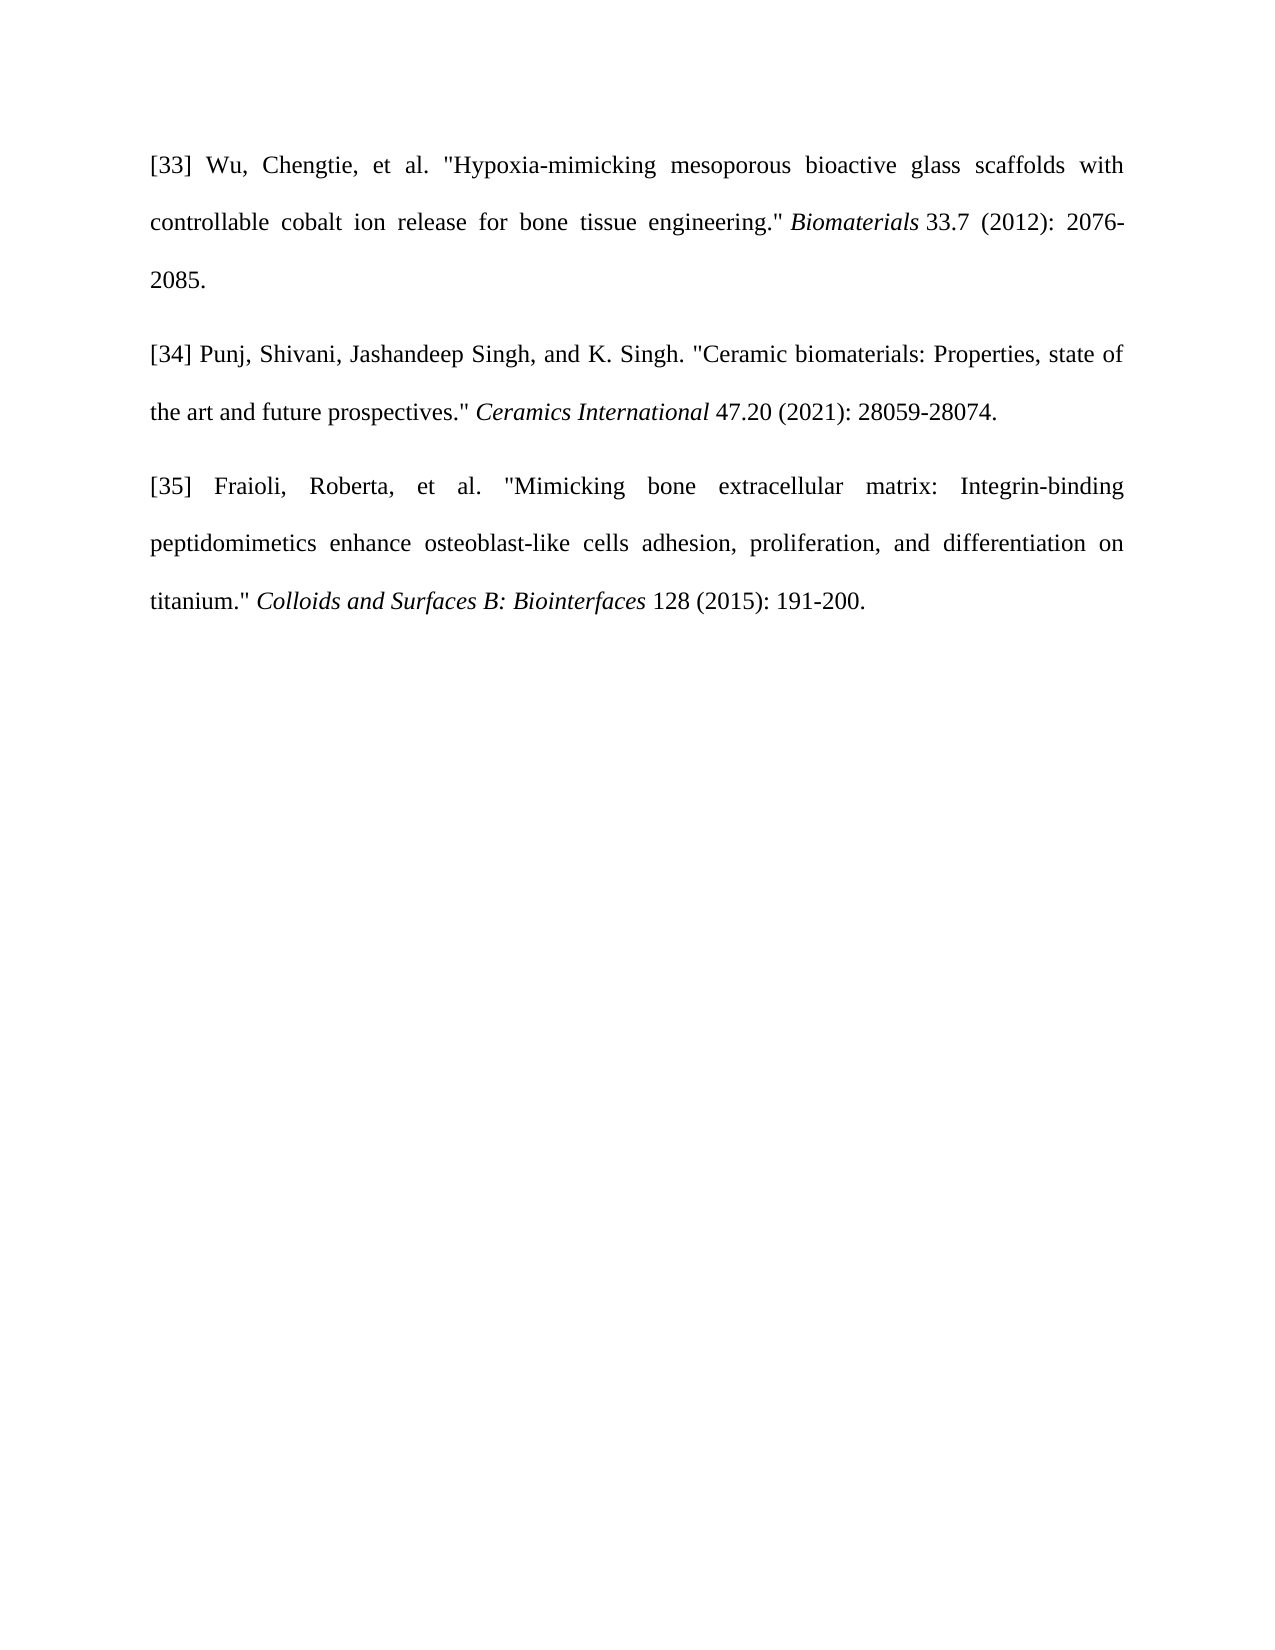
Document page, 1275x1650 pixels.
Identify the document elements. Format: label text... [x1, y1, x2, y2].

text [35] Fraioli, Roberta, et al. "Mimicking bone extracellular matrix: Integrin-binding peptidomimetics enhance osteoblast-like cells adhesion, proliferation, and differentiation on titanium." Colloids and Surfaces B: Biointerfaces 128 (2015): 191-200. [150, 471, 1125, 614]
text [33] Wu, Chengtie, et al. "Hypoxia-mimicking mesoporous bioactive glass scaffolds with controllable cobalt ion release for bone tissue engineering." Biomaterials 33.7 (2012): 2076-2085. [150, 150, 1125, 294]
text [34] Punj, Shivani, Jashandeep Singh, and K. Singh. "Ceramic biomaterials: Properties, state of the art and future prospectives." Ceramics International 47.20 (2021): 28059-28074. [150, 339, 1125, 425]
